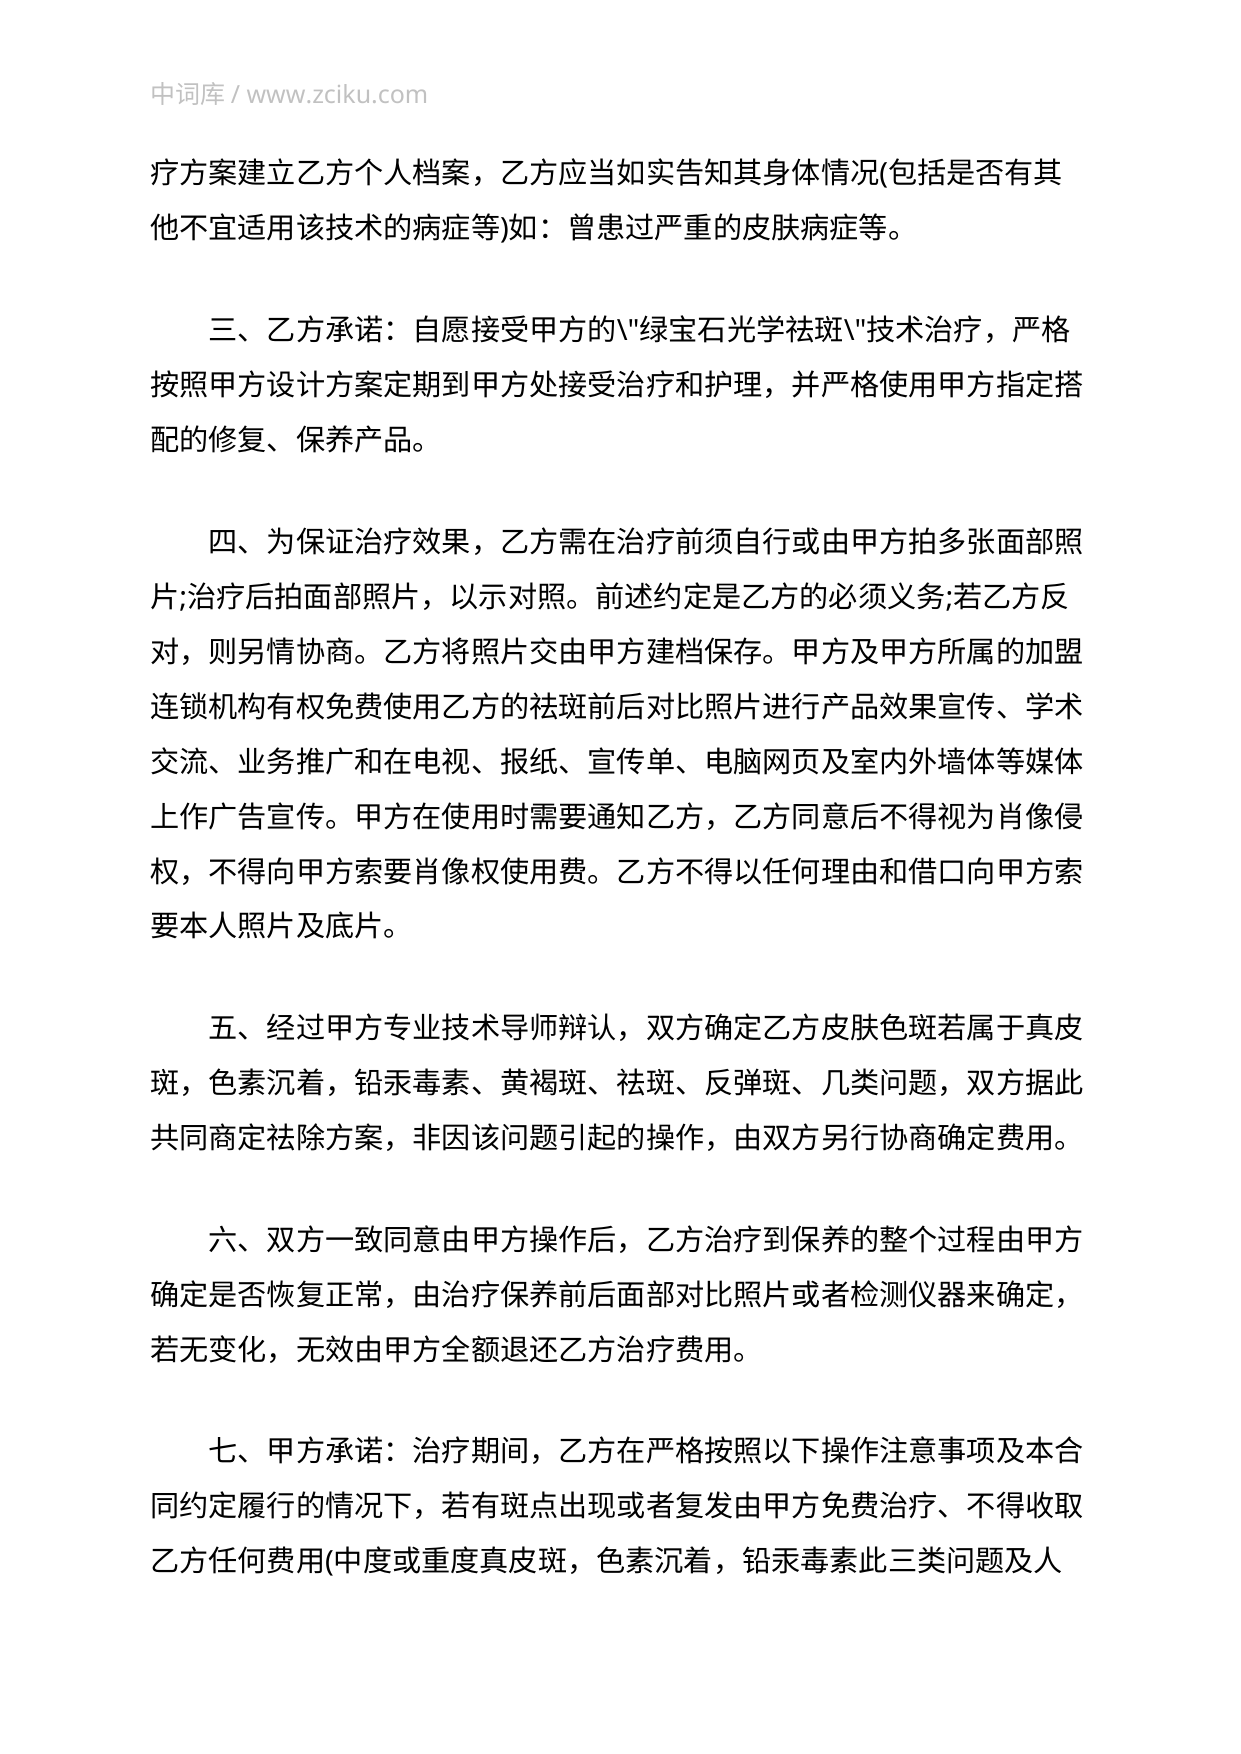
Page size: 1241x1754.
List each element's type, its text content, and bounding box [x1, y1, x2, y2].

text 四、为保证治疗效果，乙方需在治疗前须自行或由甲方拍多张面部照片;治疗后拍面部照片，以示对照。前述约定是乙方的必须义务;若乙方反对，则另情协商。乙方将照片交由甲方建档保存。甲方及甲方所属的加盟连锁机构有权免费使用乙方的祛斑前后对比照片进行产品效果宣传、学术交流、业务推广和在电视、报纸、宣传单、电脑网页及室内外墙体等媒体上作广告宣传。甲方在使用时需要通知乙方，乙方同意后不得视为肖像侵权，不得向甲方索要肖像权使用费。乙方不得以任何理由和借口向甲方索要本人照片及底片。 [150, 519, 1090, 945]
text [150, 1428, 1090, 1580]
text 三、乙方承诺：自愿接受甲方的\"绿宝石光学祛斑\"技术治疗，严格按照甲方设计方案定期到甲方处接受治疗和护理，并严格使用甲方指定搭配的修复、保养产品。 [150, 307, 1090, 459]
text 五、经过甲方专业技术导师辩认，双方确定乙方皮肤色斑若属于真皮斑，色素沉着，铅汞毒素、黄褐斑、祛斑、反弹斑、几类问题，双方据此共同商定祛除方案，非因该问题引起的操作，由双方另行协商确定费用。 [150, 1005, 1090, 1157]
text 六、双方一致同意由甲方操作后，乙方治疗到保养的整个过程由甲方确定是否恢复正常，由治疗保养前后面部对比照片或者检测仪器来确定，若无变化，无效由甲方全额退还乙方治疗费用。 [150, 1216, 1090, 1368]
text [150, 150, 1090, 247]
